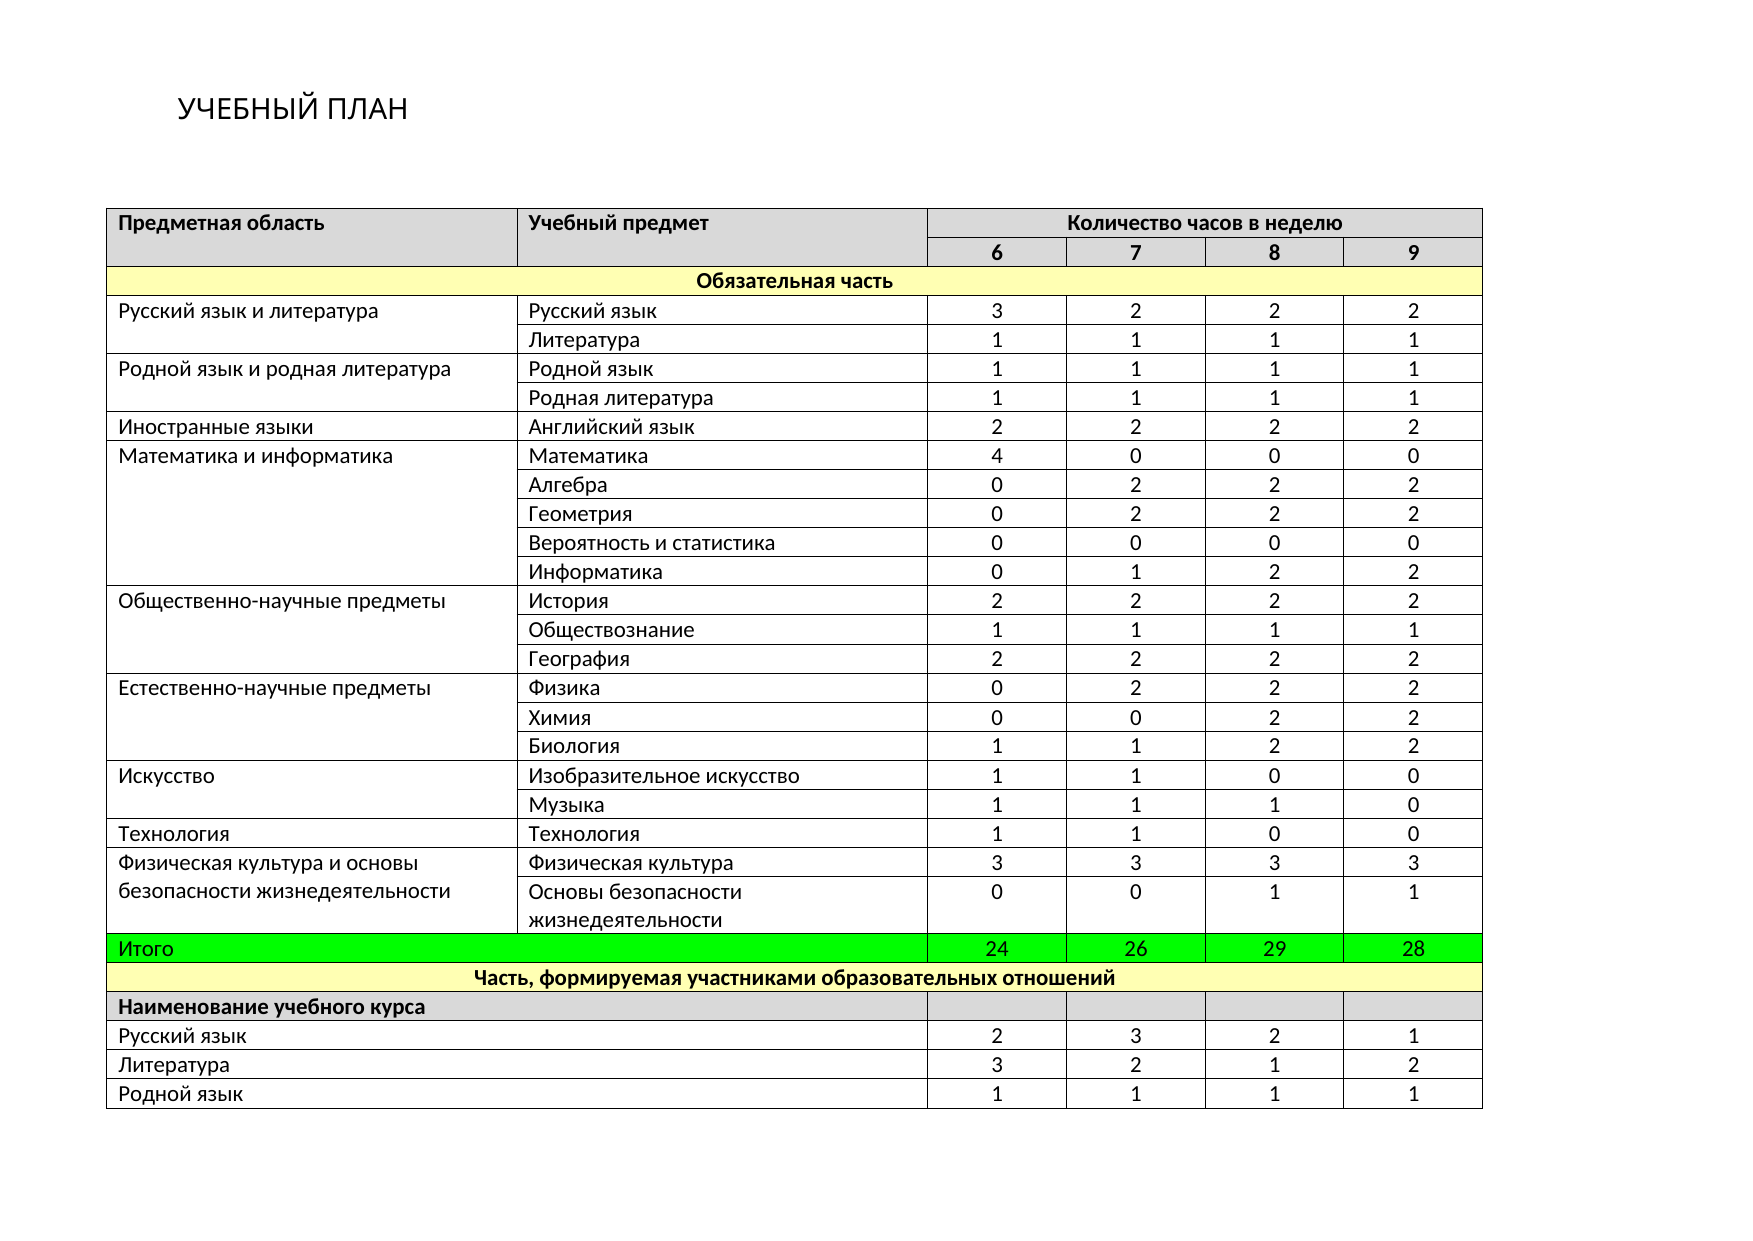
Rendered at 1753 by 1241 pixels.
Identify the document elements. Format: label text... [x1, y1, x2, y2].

table_cell 1 [928, 354, 1066, 382]
table_cell Английский язык [518, 412, 927, 440]
table_cell 3 [928, 1050, 1066, 1078]
table_cell Вероятность и статистика [518, 528, 927, 556]
table_cell 2 [1344, 1050, 1482, 1078]
table_cell 2 [1344, 296, 1482, 324]
table_cell Геометрия [518, 499, 927, 527]
table_cell 0 [928, 528, 1066, 556]
table_cell Обязательная часть [107, 267, 1482, 295]
table_cell 1 [1344, 383, 1482, 411]
table_cell 1 [928, 732, 1066, 760]
table_cell 0 [928, 499, 1066, 527]
table_cell 1 [928, 1079, 1066, 1107]
table_cell 2 [1067, 470, 1205, 498]
table_cell 0 [1206, 441, 1343, 469]
table_cell 1 [1067, 732, 1205, 760]
table_cell Естественно-научные предметы [107, 674, 517, 760]
table_header Количество часов в неделю [928, 209, 1482, 237]
table_cell Наименование учебного курса [107, 992, 927, 1020]
table_cell 7 [1067, 238, 1205, 266]
table_header Учебный предмет [518, 209, 927, 266]
table_cell 4 [928, 441, 1066, 469]
table_cell 1 [1344, 1079, 1482, 1107]
table_cell Музыка [518, 790, 927, 818]
table_cell 0 [1344, 528, 1482, 556]
table_cell 1 [1067, 1079, 1205, 1107]
table_cell 1 [1206, 1079, 1343, 1107]
table_cell 3 [1067, 848, 1205, 876]
table_cell 3 [1206, 848, 1343, 876]
table_cell 2 [1344, 732, 1482, 760]
table_cell Иностранные языки [107, 412, 517, 440]
table_cell Обществознание [518, 615, 927, 643]
table_cell 1 [1067, 354, 1205, 382]
table_cell 1 [928, 819, 1066, 847]
table_cell 1 [1067, 383, 1205, 411]
table_cell Информатика [518, 557, 927, 585]
table_cell 2 [1344, 470, 1482, 498]
table_cell 0 [928, 703, 1066, 731]
table_cell 2 [1067, 586, 1205, 614]
table_cell Русский язык [107, 1021, 927, 1049]
table_cell 1 [1206, 325, 1343, 353]
table_cell 1 [1344, 615, 1482, 643]
table_cell 3 [928, 296, 1066, 324]
table_cell 2 [1206, 557, 1343, 585]
table_cell Математика и информатика [107, 441, 517, 585]
table_cell 0 [1344, 790, 1482, 818]
table_cell 2 [1206, 732, 1343, 760]
table_cell Математика [518, 441, 927, 469]
table_cell 2 [928, 586, 1066, 614]
table_cell Алгебра [518, 470, 927, 498]
table_cell 0 [1067, 877, 1205, 933]
table_cell 2 [1206, 499, 1343, 527]
table_cell Изобразительное искусство [518, 761, 927, 789]
table_cell 0 [1344, 761, 1482, 789]
table_cell Часть, формируемая участниками образовательных отношений [107, 963, 1482, 991]
table_cell 1 [1067, 557, 1205, 585]
table_cell [1206, 992, 1343, 1020]
table_cell 1 [1067, 790, 1205, 818]
table_cell 0 [928, 674, 1066, 702]
table_cell География [518, 645, 927, 672]
table_cell 1 [1206, 1050, 1343, 1078]
table_cell 3 [1067, 1021, 1205, 1049]
table_cell 2 [1067, 499, 1205, 527]
table_cell 6 [928, 238, 1066, 266]
table_cell 0 [1206, 761, 1343, 789]
table_cell 1 [928, 790, 1066, 818]
table_cell Технология [518, 819, 927, 847]
table_cell 2 [1067, 674, 1205, 702]
table_cell 2 [1206, 470, 1343, 498]
table_cell 8 [1206, 238, 1343, 266]
table_cell 2 [1344, 586, 1482, 614]
table_cell 2 [1067, 296, 1205, 324]
table_cell Родная литература [518, 383, 927, 411]
table_cell 0 [1067, 441, 1205, 469]
table_cell 1 [1344, 1021, 1482, 1049]
table_cell 0 [1344, 441, 1482, 469]
table_cell 3 [1344, 848, 1482, 876]
table_cell 0 [1067, 528, 1205, 556]
table_cell 1 [928, 761, 1066, 789]
text УЧЕБНЫЙ ПЛАН [118, 88, 1634, 128]
table_cell 2 [1344, 412, 1482, 440]
table_cell 1 [1206, 615, 1343, 643]
table_cell 2 [1344, 645, 1482, 672]
table_cell 2 [1206, 586, 1343, 614]
table_cell 1 [1206, 383, 1343, 411]
table_cell 2 [1206, 296, 1343, 324]
table_cell 2 [1206, 1021, 1343, 1049]
table_cell 1 [1067, 819, 1205, 847]
table_header Предметная область [107, 209, 517, 266]
table_cell Родной язык [107, 1079, 927, 1107]
table_cell 1 [1344, 877, 1482, 933]
table_cell 2 [928, 412, 1066, 440]
table_cell 2 [1206, 645, 1343, 672]
table_cell 3 [928, 848, 1066, 876]
table_cell 1 [928, 615, 1066, 643]
table_cell 28 [1344, 934, 1482, 962]
table_cell 0 [1206, 819, 1343, 847]
table_cell 1 [1067, 615, 1205, 643]
table_cell Русский язык и литература [107, 296, 517, 353]
table_cell 9 [1344, 238, 1482, 266]
table_cell Физическая культура [518, 848, 927, 876]
table_cell 2 [928, 645, 1066, 672]
table_cell Основы безопасности жизнедеятельности [518, 877, 927, 933]
table_cell Химия [518, 703, 927, 731]
table_cell Искусство [107, 761, 517, 818]
table_cell 2 [1344, 557, 1482, 585]
table_cell 1 [1206, 877, 1343, 933]
table_cell 0 [1344, 819, 1482, 847]
table_cell 2 [1206, 412, 1343, 440]
table_cell Технология [107, 819, 517, 847]
table_cell 1 [1206, 790, 1343, 818]
table_cell 1 [928, 383, 1066, 411]
table_cell 2 [1344, 674, 1482, 702]
table_cell 29 [1206, 934, 1343, 962]
table_cell 1 [1067, 325, 1205, 353]
table_cell Родной язык [518, 354, 927, 382]
table_cell 0 [1206, 528, 1343, 556]
table_cell Итого [107, 934, 927, 962]
table_cell 26 [1067, 934, 1205, 962]
table_cell 0 [928, 557, 1066, 585]
table_cell 1 [1206, 354, 1343, 382]
table_cell Физика [518, 674, 927, 702]
table_cell 2 [1067, 412, 1205, 440]
table_cell 2 [1067, 1050, 1205, 1078]
table_cell 2 [928, 1021, 1066, 1049]
table_cell 0 [928, 470, 1066, 498]
table_cell Общественно-научные предметы [107, 586, 517, 672]
table_cell Биология [518, 732, 927, 760]
table_cell 1 [1344, 325, 1482, 353]
table_cell Литература [518, 325, 927, 353]
table_cell 1 [1344, 354, 1482, 382]
table_cell 1 [928, 325, 1066, 353]
table_cell Родной язык и родная литература [107, 354, 517, 411]
table_cell 0 [928, 877, 1066, 933]
table_cell 1 [1067, 761, 1205, 789]
table_cell История [518, 586, 927, 614]
table_cell Русский язык [518, 296, 927, 324]
table_cell 24 [928, 934, 1066, 962]
table_cell Литература [107, 1050, 927, 1078]
table_cell 2 [1344, 703, 1482, 731]
table_cell 2 [1206, 703, 1343, 731]
table_cell 2 [1206, 674, 1343, 702]
table_cell [1067, 992, 1205, 1020]
table_cell [1344, 992, 1482, 1020]
table_cell 0 [1067, 703, 1205, 731]
table_cell 2 [1344, 499, 1482, 527]
table_cell Физическая культура и основы безопасности жизнедеятельности [107, 848, 517, 933]
table_cell 2 [1067, 645, 1205, 672]
table_cell [928, 992, 1066, 1020]
